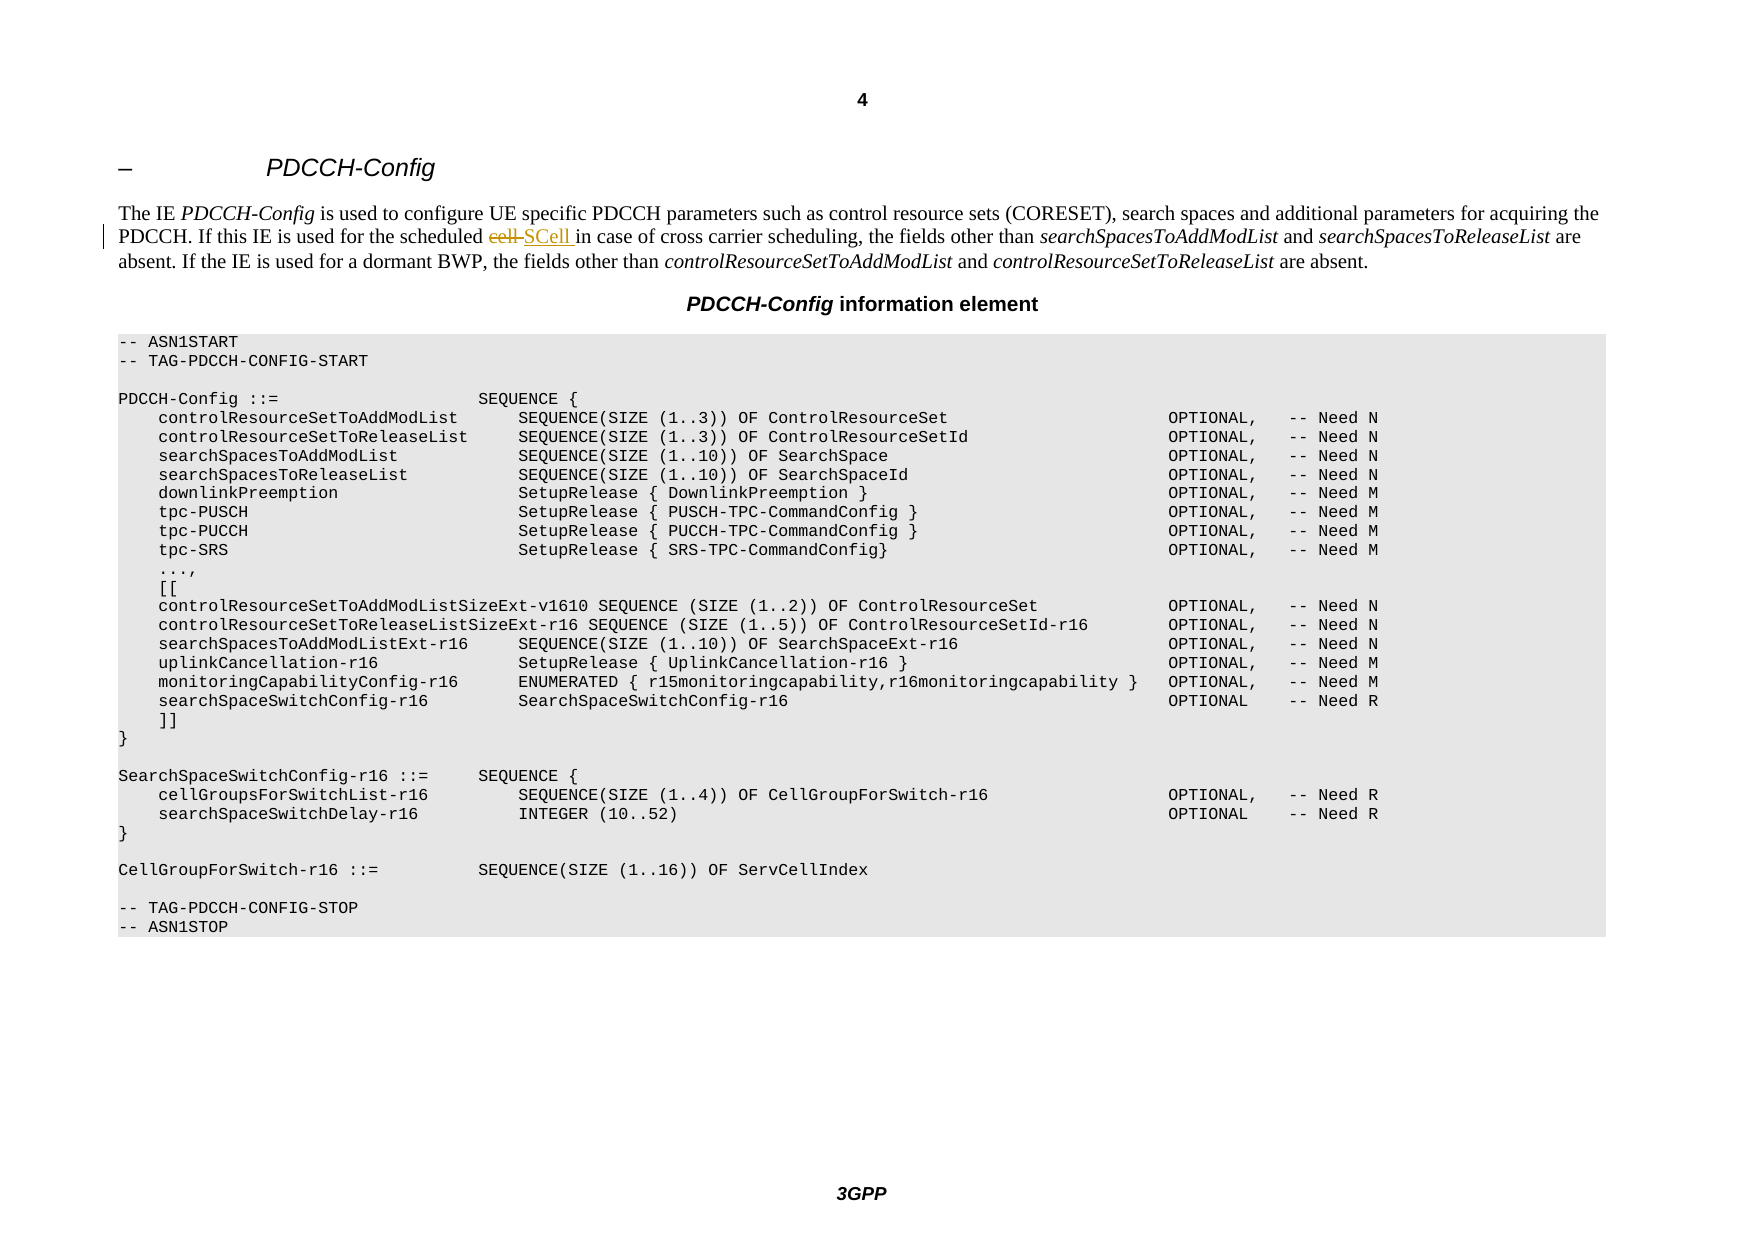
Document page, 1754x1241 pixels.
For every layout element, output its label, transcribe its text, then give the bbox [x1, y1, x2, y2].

text tpc-PUCCH SetupRelease { PUCCH-TPC-CommandConfig } OPTIONAL, -- Need M [118, 523, 1606, 541]
text CellGroupForSwitch-r16 ::= SEQUENCE(SIZE (1..16)) OF ServCellIndex [118, 862, 1606, 881]
text -- ASN1START [118, 334, 1606, 353]
text searchSpaceSwitchDelay-r16 INTEGER (10..52) OPTIONAL -- Need R [118, 805, 1606, 824]
text searchSpacesToReleaseList SEQUENCE(SIZE (1..10)) OF SearchSpaceId OPTIONAL, -- Need N [118, 466, 1606, 485]
text controlResourceSetToReleaseList SEQUENCE(SIZE (1..3)) OF ControlResourceSetId OPTIONAL, -- Need N [118, 428, 1606, 447]
text cellGroupsForSwitchList-r16 SEQUENCE(SIZE (1..4)) OF CellGroupForSwitch-r16 OPTIONAL, -- Need R [118, 787, 1606, 805]
subtitle – PDCCH-Config [118, 153, 1606, 182]
text controlResourceSetToAddModListSizeExt-v1610 SEQUENCE (SIZE (1..2)) OF ControlResourceSet OPTIONAL, -- Need N [118, 598, 1606, 617]
text monitoringCapabilityConfig-r16 ENUMERATED { r15monitoringcapability,r16monitoringcapability } OPTIONAL, -- Need M [118, 673, 1606, 692]
text ]] [118, 711, 1606, 730]
text tpc-PUSCH SetupRelease { PUSCH-TPC-CommandConfig } OPTIONAL, -- Need M [118, 504, 1606, 523]
text tpc-SRS SetupRelease { SRS-TPC-CommandConfig} OPTIONAL, -- Need M [118, 541, 1606, 560]
text -- TAG-PDCCH-CONFIG-START [118, 353, 1606, 372]
text ..., [118, 560, 1606, 579]
text [[ [118, 579, 1606, 598]
text searchSpaceSwitchConfig-r16 SearchSpaceSwitchConfig-r16 OPTIONAL -- Need R [118, 692, 1606, 711]
text PDCCH-Config information element [118, 291, 1606, 315]
text } [118, 824, 1606, 843]
text downlinkPreemption SetupRelease { DownlinkPreemption } OPTIONAL, -- Need M [118, 485, 1606, 504]
text searchSpacesToAddModList SEQUENCE(SIZE (1..10)) OF SearchSpace OPTIONAL, -- Need N [118, 447, 1606, 466]
text PDCCH-Config ::= SEQUENCE { [118, 391, 1606, 409]
text The IE PDCCH-Config is used to configure UE specific PDCCH parameters such as control resource sets (CORESET), search spaces and additional parameters for acquiring the PDCCH. If this IE is used for the scheduled in case of cross carrier scheduling, the fields other than searchSpacesToAddModList and searchSpacesToReleaseList are absent. If the IE is used for a dormant BWP, the fields other than controlResourceSetToAddModList and controlResourceSetToReleaseList are absent. [118, 200, 1606, 273]
text uplinkCancellation-r16 SetupRelease { UplinkCancellation-r16 } OPTIONAL, -- Need M [118, 654, 1606, 673]
text -- ASN1STOP [118, 918, 1606, 937]
text controlResourceSetToAddModList SEQUENCE(SIZE (1..3)) OF ControlResourceSet OPTIONAL, -- Need N [118, 409, 1606, 428]
text controlResourceSetToReleaseListSizeExt-r16 SEQUENCE (SIZE (1..5)) OF ControlResourceSetId-r16 OPTIONAL, -- Need N [118, 617, 1606, 636]
text } [118, 730, 1606, 749]
text SearchSpaceSwitchConfig-r16 ::= SEQUENCE { [118, 768, 1606, 787]
text -- TAG-PDCCH-CONFIG-STOP [118, 900, 1606, 918]
text searchSpacesToAddModListExt-r16 SEQUENCE(SIZE (1..10)) OF SearchSpaceExt-r16 OPTIONAL, -- Need N [118, 636, 1606, 654]
